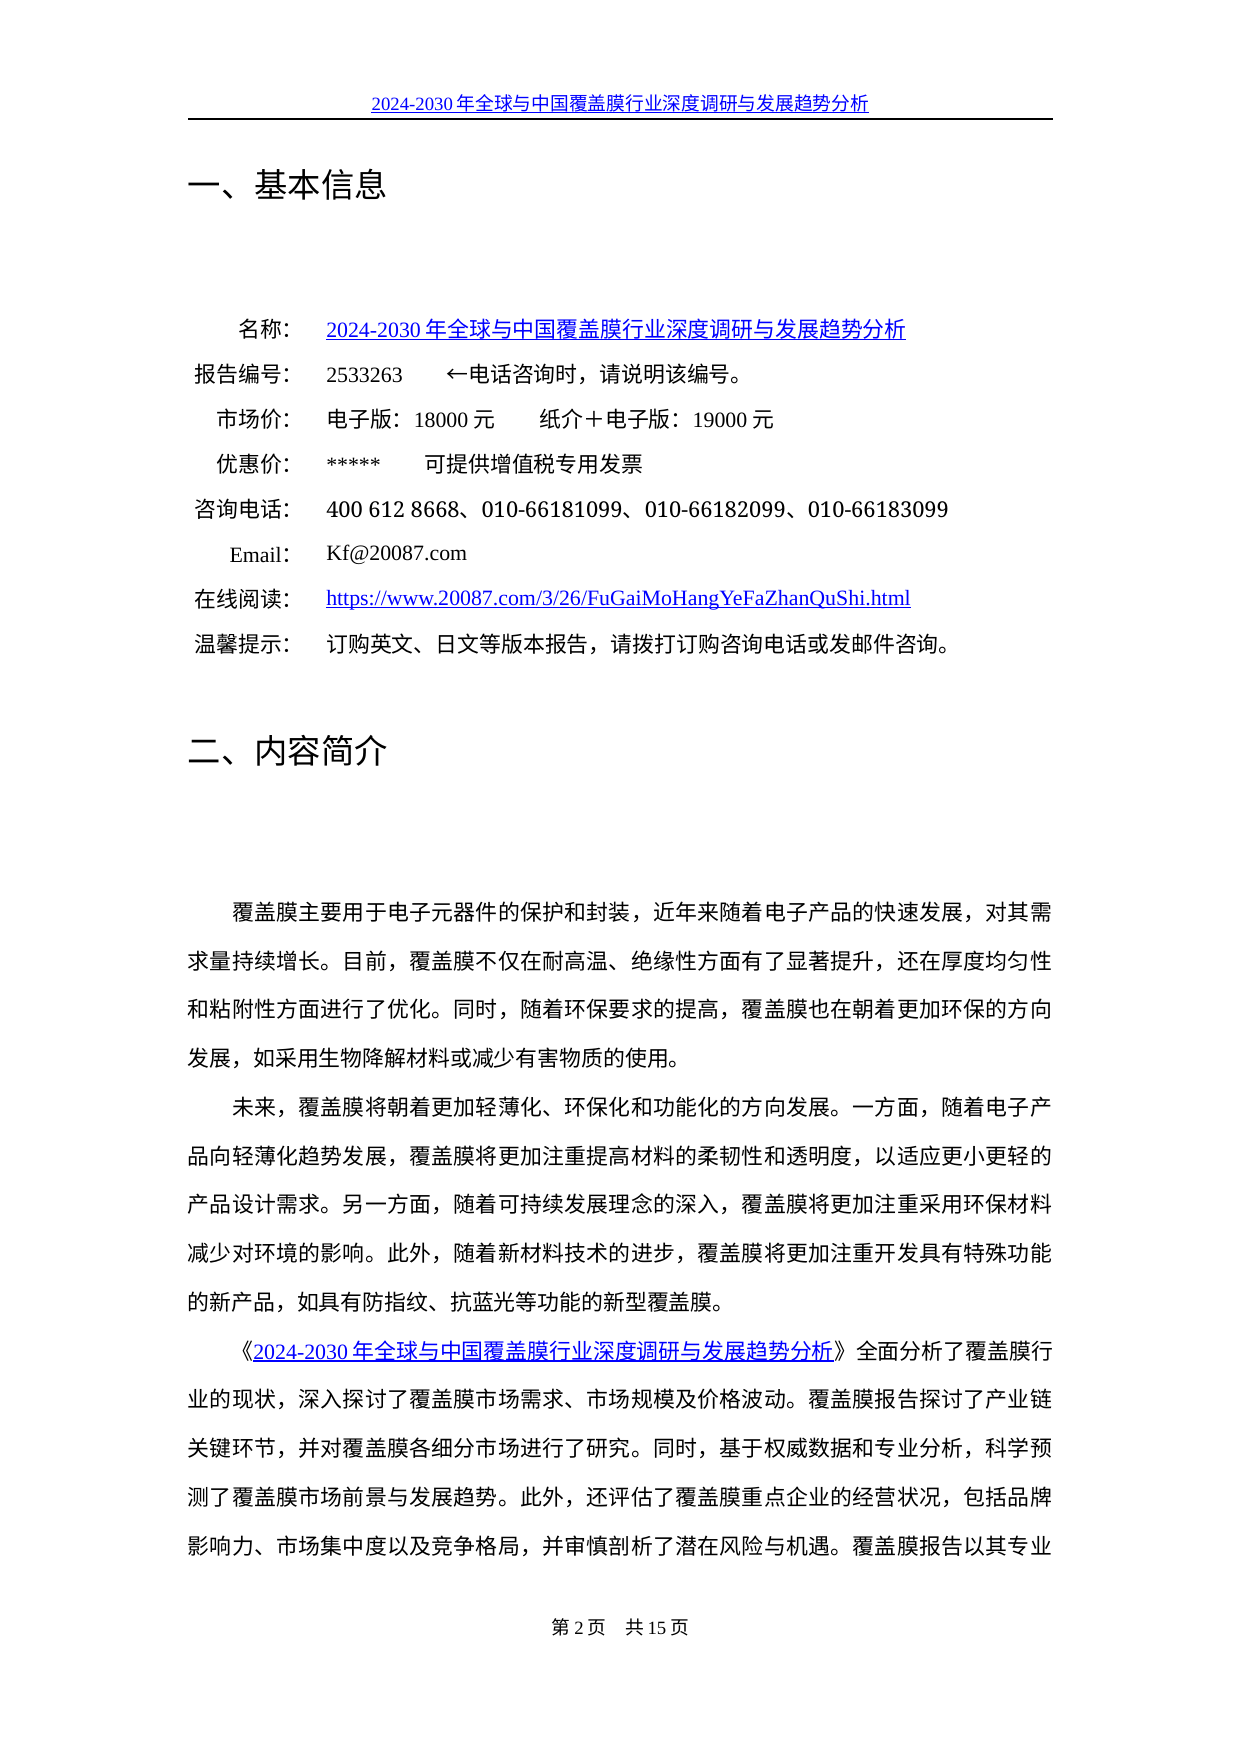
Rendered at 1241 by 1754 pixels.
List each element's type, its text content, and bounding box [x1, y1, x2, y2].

table_cell [315, 582, 1073, 627]
table_cell 电子版：18000 元 纸介＋电子版：19000 元 [315, 402, 1073, 447]
table_cell Kf@20087.com [315, 537, 1073, 582]
title 一、基本信息 [187, 150, 1053, 215]
table_cell 报告编号： [167, 357, 315, 402]
title 二、内容简介 [187, 717, 1053, 782]
table_cell 订购英文、日文等版本报告，请拨打订购咨询电话或发邮件咨询。 [315, 627, 1073, 672]
table_cell 市场价： [167, 402, 315, 447]
table_cell 温馨提示： [167, 627, 315, 672]
table_cell 优惠价： [167, 447, 315, 492]
table_cell Email： [167, 537, 315, 582]
table_cell 2533263 ←电话咨询时，请说明该编号。 [315, 357, 1073, 402]
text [187, 894, 1053, 1561]
table_cell 在线阅读： [167, 582, 315, 627]
table_cell ***** 可提供增值税专用发票 [315, 447, 1073, 492]
table_cell 咨询电话： [167, 492, 315, 537]
table_header 2024-2030年全球与中国覆盖膜行业深度调研与发展趋势分析 [315, 312, 1073, 357]
table_header 名称： [167, 312, 315, 357]
table_cell 400 612 8668、010-66181099、010-66182099、010-66183099 [315, 492, 1073, 537]
